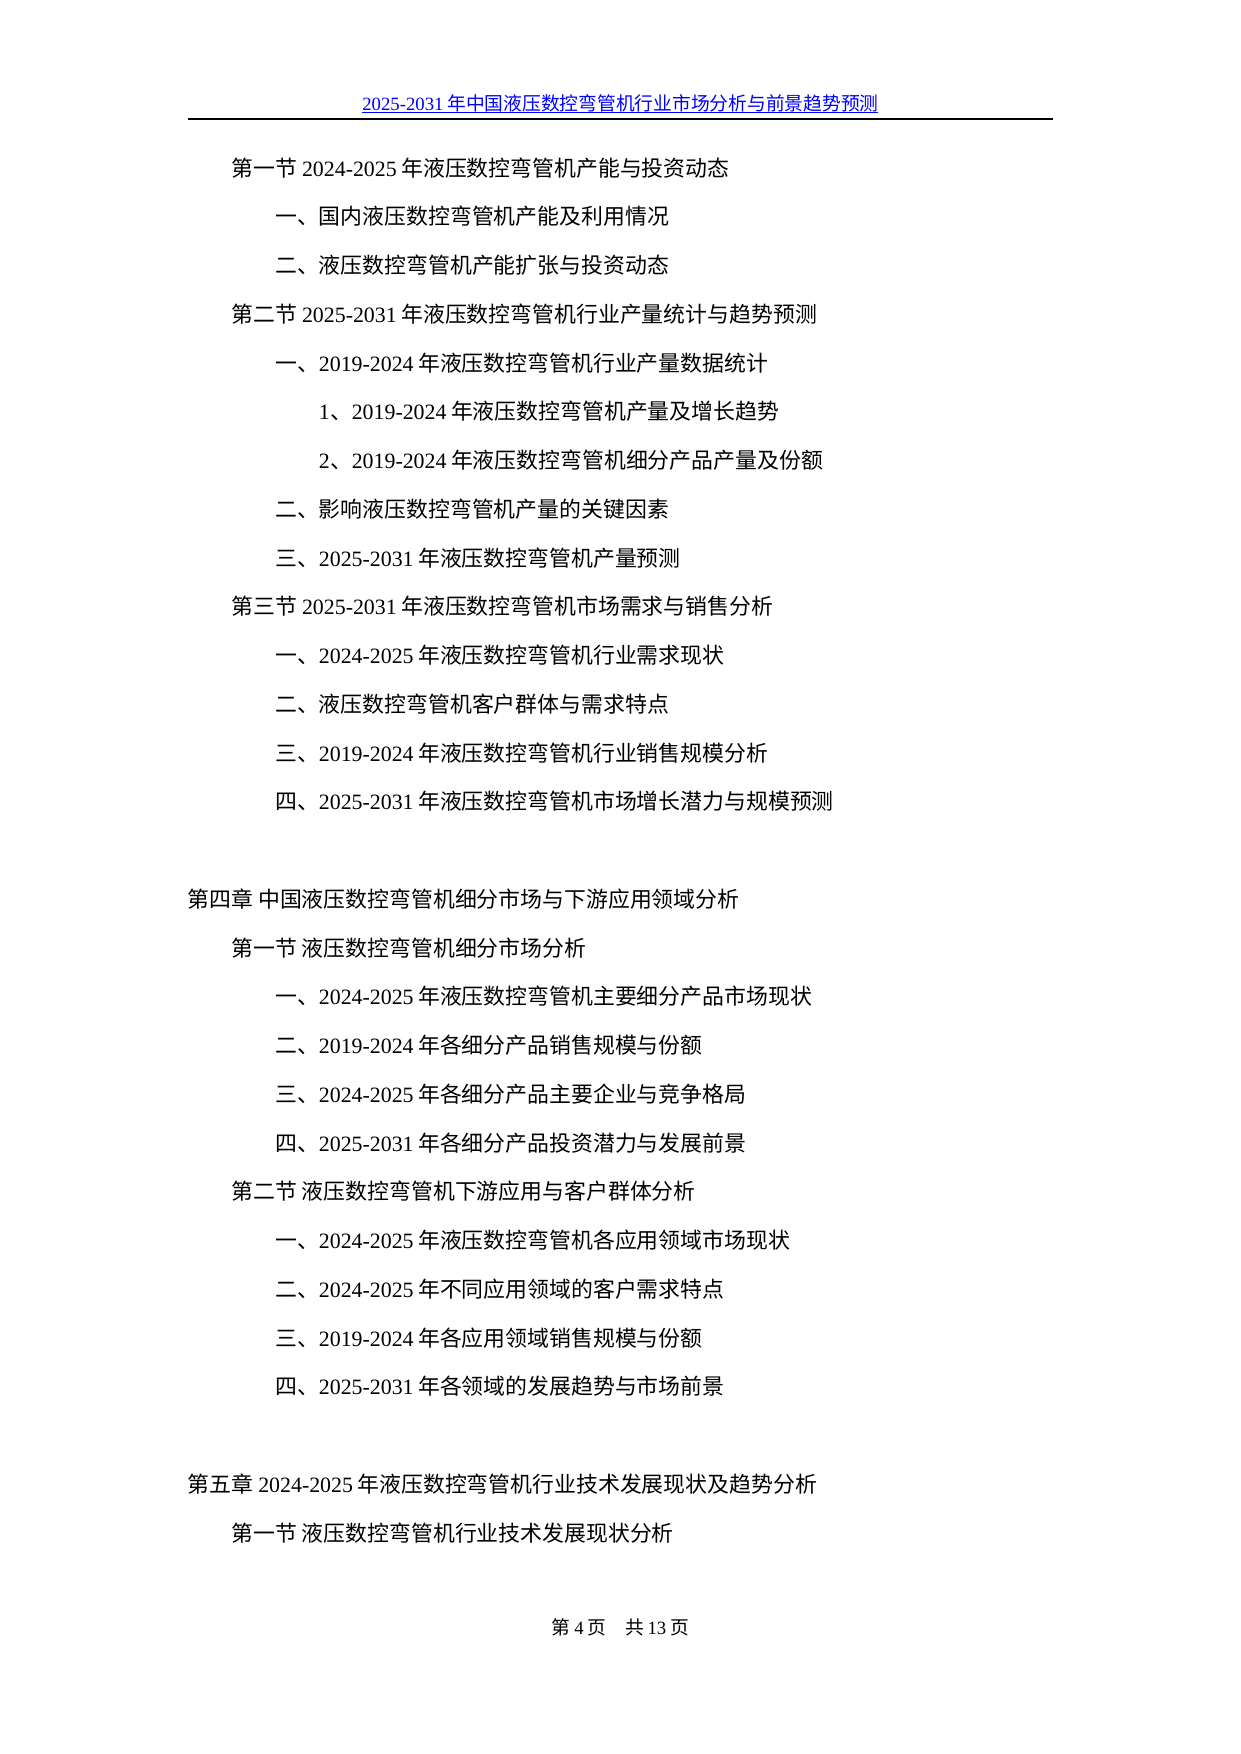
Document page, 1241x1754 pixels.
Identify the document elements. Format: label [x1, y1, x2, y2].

text [187, 150, 1053, 1548]
